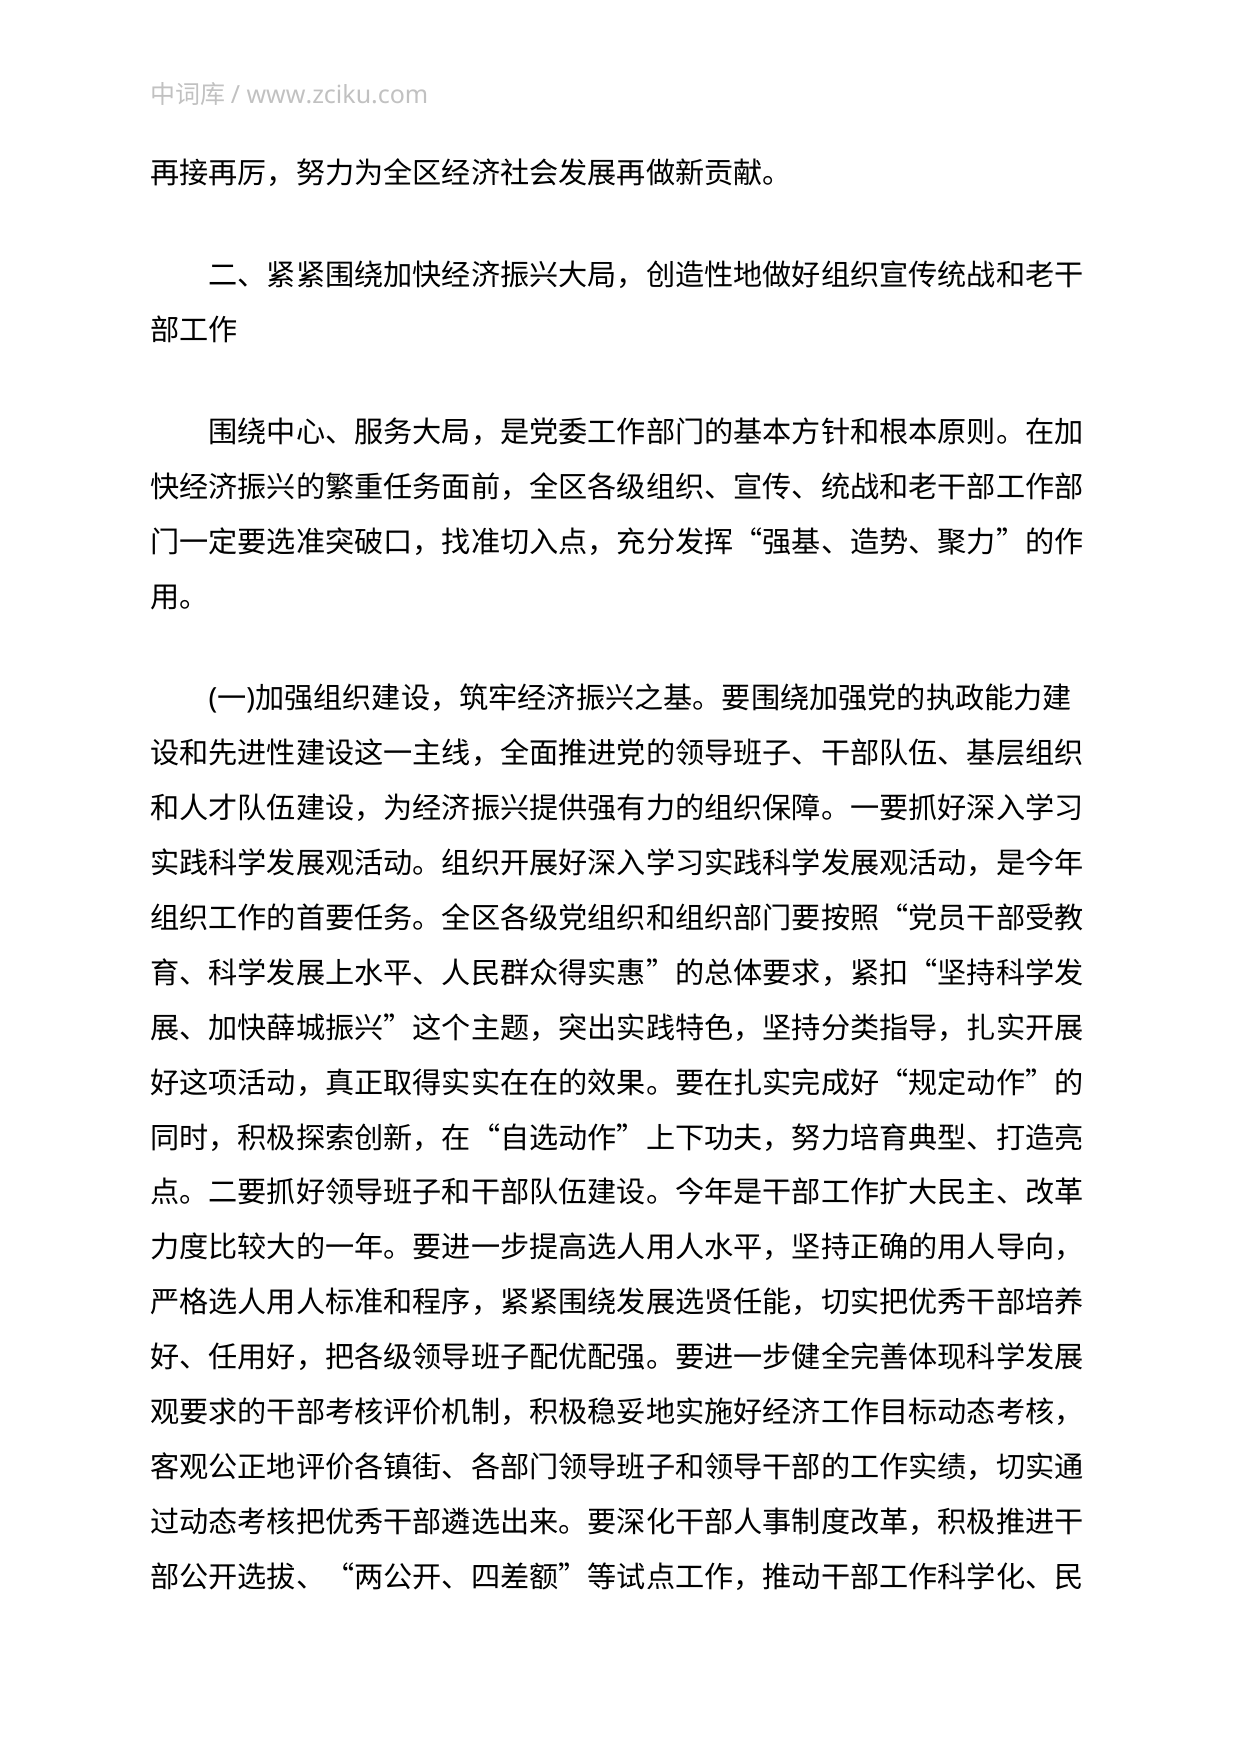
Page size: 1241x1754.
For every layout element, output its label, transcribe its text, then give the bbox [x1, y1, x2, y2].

text 围绕中心、服务大局，是党委工作部门的基本方针和根本原则。在加快经济振兴的繁重任务面前，全区各级组织、宣传、统战和老干部工作部门一定要选准突破口，找准切入点，充分发挥“强基、造势、聚力”的作用。 [150, 408, 1090, 615]
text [150, 150, 1090, 192]
text 二、紧紧围绕加快经济振兴大局，创造性地做好组织宣传统战和老干部工作 [150, 252, 1090, 349]
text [150, 675, 1090, 1596]
